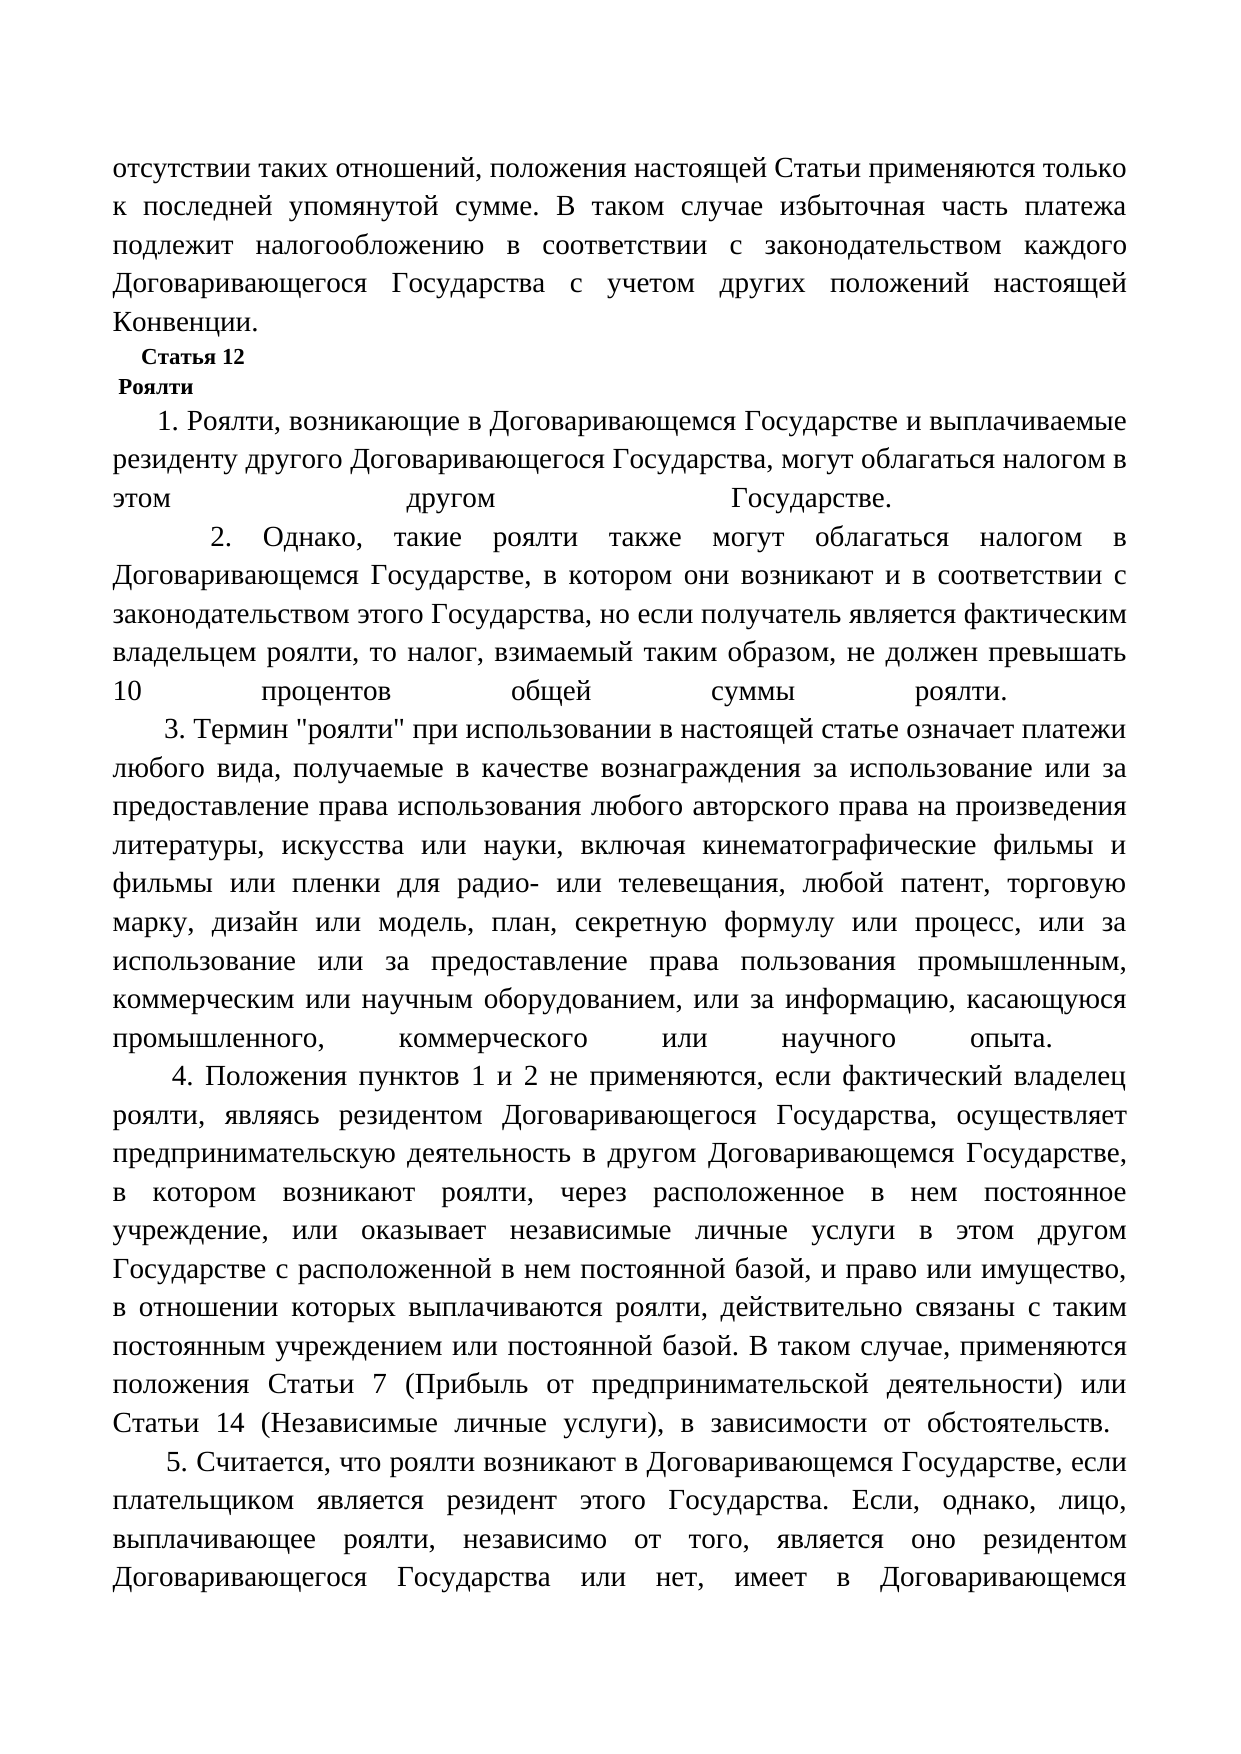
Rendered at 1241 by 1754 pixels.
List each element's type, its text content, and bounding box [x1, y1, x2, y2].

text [112, 150, 1128, 338]
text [112, 403, 1128, 1593]
text Статья 12 Роялти [112, 343, 1128, 399]
